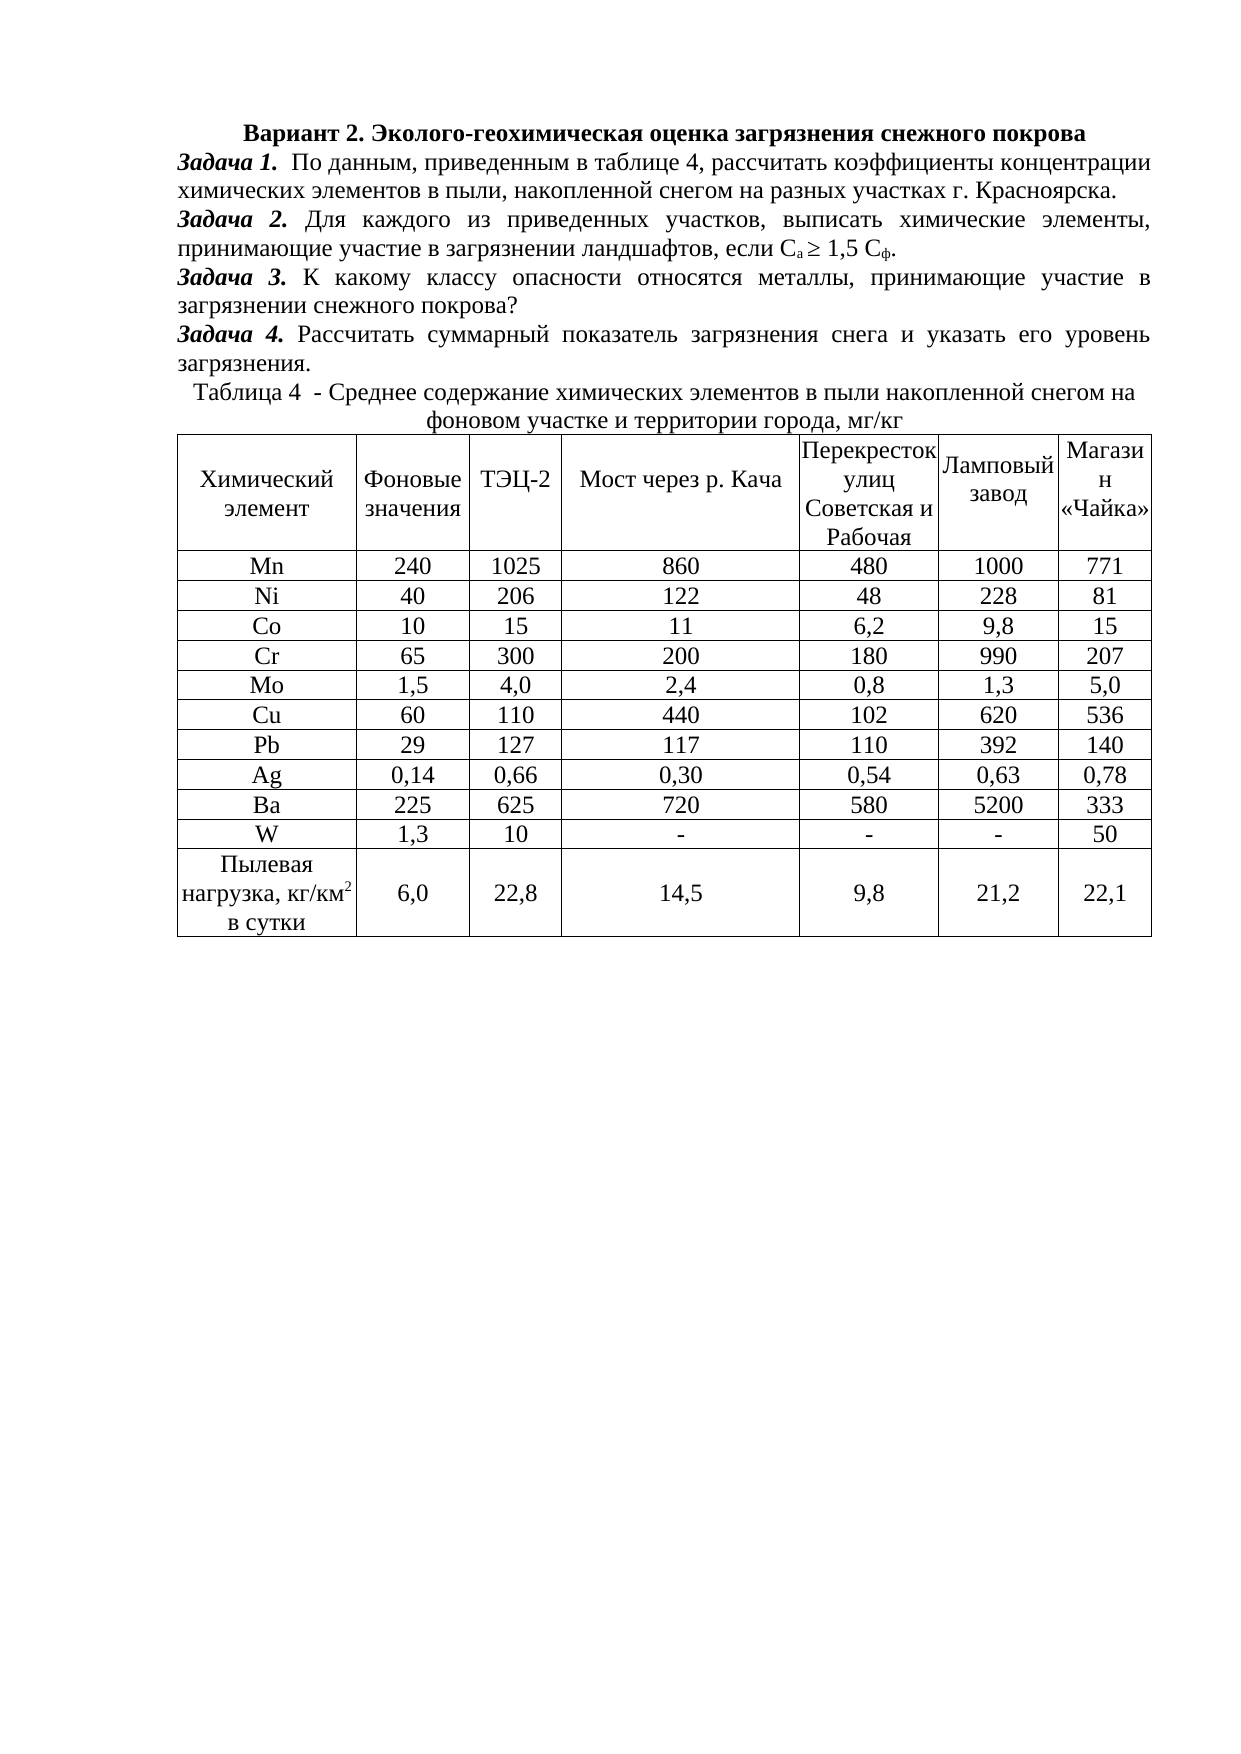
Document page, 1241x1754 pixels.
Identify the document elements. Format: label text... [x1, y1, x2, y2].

table_cell 240 [357, 551, 469, 580]
table_cell 15 [1059, 611, 1151, 640]
text Задача 2. Для каждого из приведенных участков, выписать химические элементы, принимающие участие в загрязнении ландшафтов, если Са ≥ 1,5 Сф. [177, 204, 1152, 262]
table_cell 1,5 [357, 671, 469, 699]
table_cell 11 [562, 611, 799, 640]
table_cell Ni [178, 581, 356, 610]
table_cell 1,3 [357, 820, 469, 848]
table_cell Cu [178, 700, 356, 729]
table_header Мост через р. Кача [562, 435, 799, 550]
table_header ТЭЦ-2 [470, 435, 561, 550]
table_cell 5,0 [1059, 671, 1151, 699]
table_cell 0,30 [562, 760, 799, 789]
table_cell Pb [178, 730, 356, 759]
table_cell 4,0 [470, 671, 561, 699]
text Таблица 4 - Среднее содержание химических элементов в пыли накопленной снегом на фоновом участке и территории города, мг/кг [177, 377, 1152, 434]
table_cell 440 [562, 700, 799, 729]
table_cell 81 [1059, 581, 1151, 610]
table_cell 22,1 [1059, 849, 1151, 936]
table_cell 14,5 [562, 849, 799, 936]
table_cell 625 [470, 790, 561, 818]
table_cell 122 [562, 581, 799, 610]
table_header Химический элемент [178, 435, 356, 550]
table_cell 225 [357, 790, 469, 818]
table_cell 720 [562, 790, 799, 818]
table_header Фоновые значения [357, 435, 469, 550]
table_cell 392 [939, 730, 1058, 759]
table_cell 333 [1059, 790, 1151, 818]
table_cell 29 [357, 730, 469, 759]
table_cell Ba [178, 790, 356, 818]
table_header Магазин «Чайка» [1059, 435, 1151, 550]
table_cell 140 [1059, 730, 1151, 759]
table_cell 620 [939, 700, 1058, 729]
table_cell 10 [470, 820, 561, 848]
table_cell 580 [800, 790, 938, 818]
table_cell 1,3 [939, 671, 1058, 699]
table_cell 48 [800, 581, 938, 610]
table_cell 990 [939, 641, 1058, 669]
table_cell Сr [178, 641, 356, 669]
table_cell 60 [357, 700, 469, 729]
table_cell - [939, 820, 1058, 848]
table_cell Co [178, 611, 356, 640]
table_cell 65 [357, 641, 469, 669]
table_cell Пылевая нагрузка, кг/км2 в сутки [178, 849, 356, 936]
table_cell 110 [470, 700, 561, 729]
table_cell 0,54 [800, 760, 938, 789]
text Задача 1. По данным, приведенным в таблице 4, рассчитать коэффициенты концентрации химических элементов в пыли, накопленной снегом на разных участках г. Красноярска. [177, 147, 1152, 204]
table_cell 102 [800, 700, 938, 729]
table_cell 536 [1059, 700, 1151, 729]
text Вариант 2. Эколого-геохимическая оценка загрязнения снежного покрова [177, 118, 1152, 147]
table_cell 0,66 [470, 760, 561, 789]
table_cell Mo [178, 671, 356, 699]
text Задача 4. Рассчитать суммарный показатель загрязнения снега и указать его уровень загрязнения. [177, 319, 1152, 377]
table_cell 110 [800, 730, 938, 759]
text Задача 3. К какому классу опасности относятся металлы, принимающие участие в загрязнении снежного покрова? [177, 262, 1152, 319]
table_cell 206 [470, 581, 561, 610]
table_cell 9,8 [800, 849, 938, 936]
table_cell 1000 [939, 551, 1058, 580]
table_cell 480 [800, 551, 938, 580]
table_cell 5200 [939, 790, 1058, 818]
table_cell 117 [562, 730, 799, 759]
table_cell Ag [178, 760, 356, 789]
table_cell 0,63 [939, 760, 1058, 789]
table_header Перекресток улиц Советская и Рабочая [800, 435, 938, 550]
table_cell 6,2 [800, 611, 938, 640]
table_cell W [178, 820, 356, 848]
table_header Ламповый завод [939, 435, 1058, 550]
table_cell 2,4 [562, 671, 799, 699]
table_cell 1025 [470, 551, 561, 580]
table_cell 860 [562, 551, 799, 580]
table_cell 15 [470, 611, 561, 640]
table_cell - [800, 820, 938, 848]
table_cell 0,8 [800, 671, 938, 699]
table_cell 50 [1059, 820, 1151, 848]
table_cell 22,8 [470, 849, 561, 936]
table_cell - [562, 820, 799, 848]
table_cell 180 [800, 641, 938, 669]
table_cell 6,0 [357, 849, 469, 936]
table_cell 300 [470, 641, 561, 669]
table_cell 771 [1059, 551, 1151, 580]
table_cell 228 [939, 581, 1058, 610]
table_cell 10 [357, 611, 469, 640]
table_cell 40 [357, 581, 469, 610]
table_cell 200 [562, 641, 799, 669]
table_cell 127 [470, 730, 561, 759]
table_cell Mn [178, 551, 356, 580]
table_cell 21,2 [939, 849, 1058, 936]
table_cell 0,14 [357, 760, 469, 789]
table_cell 207 [1059, 641, 1151, 669]
table_cell 9,8 [939, 611, 1058, 640]
table_cell 0,78 [1059, 760, 1151, 789]
